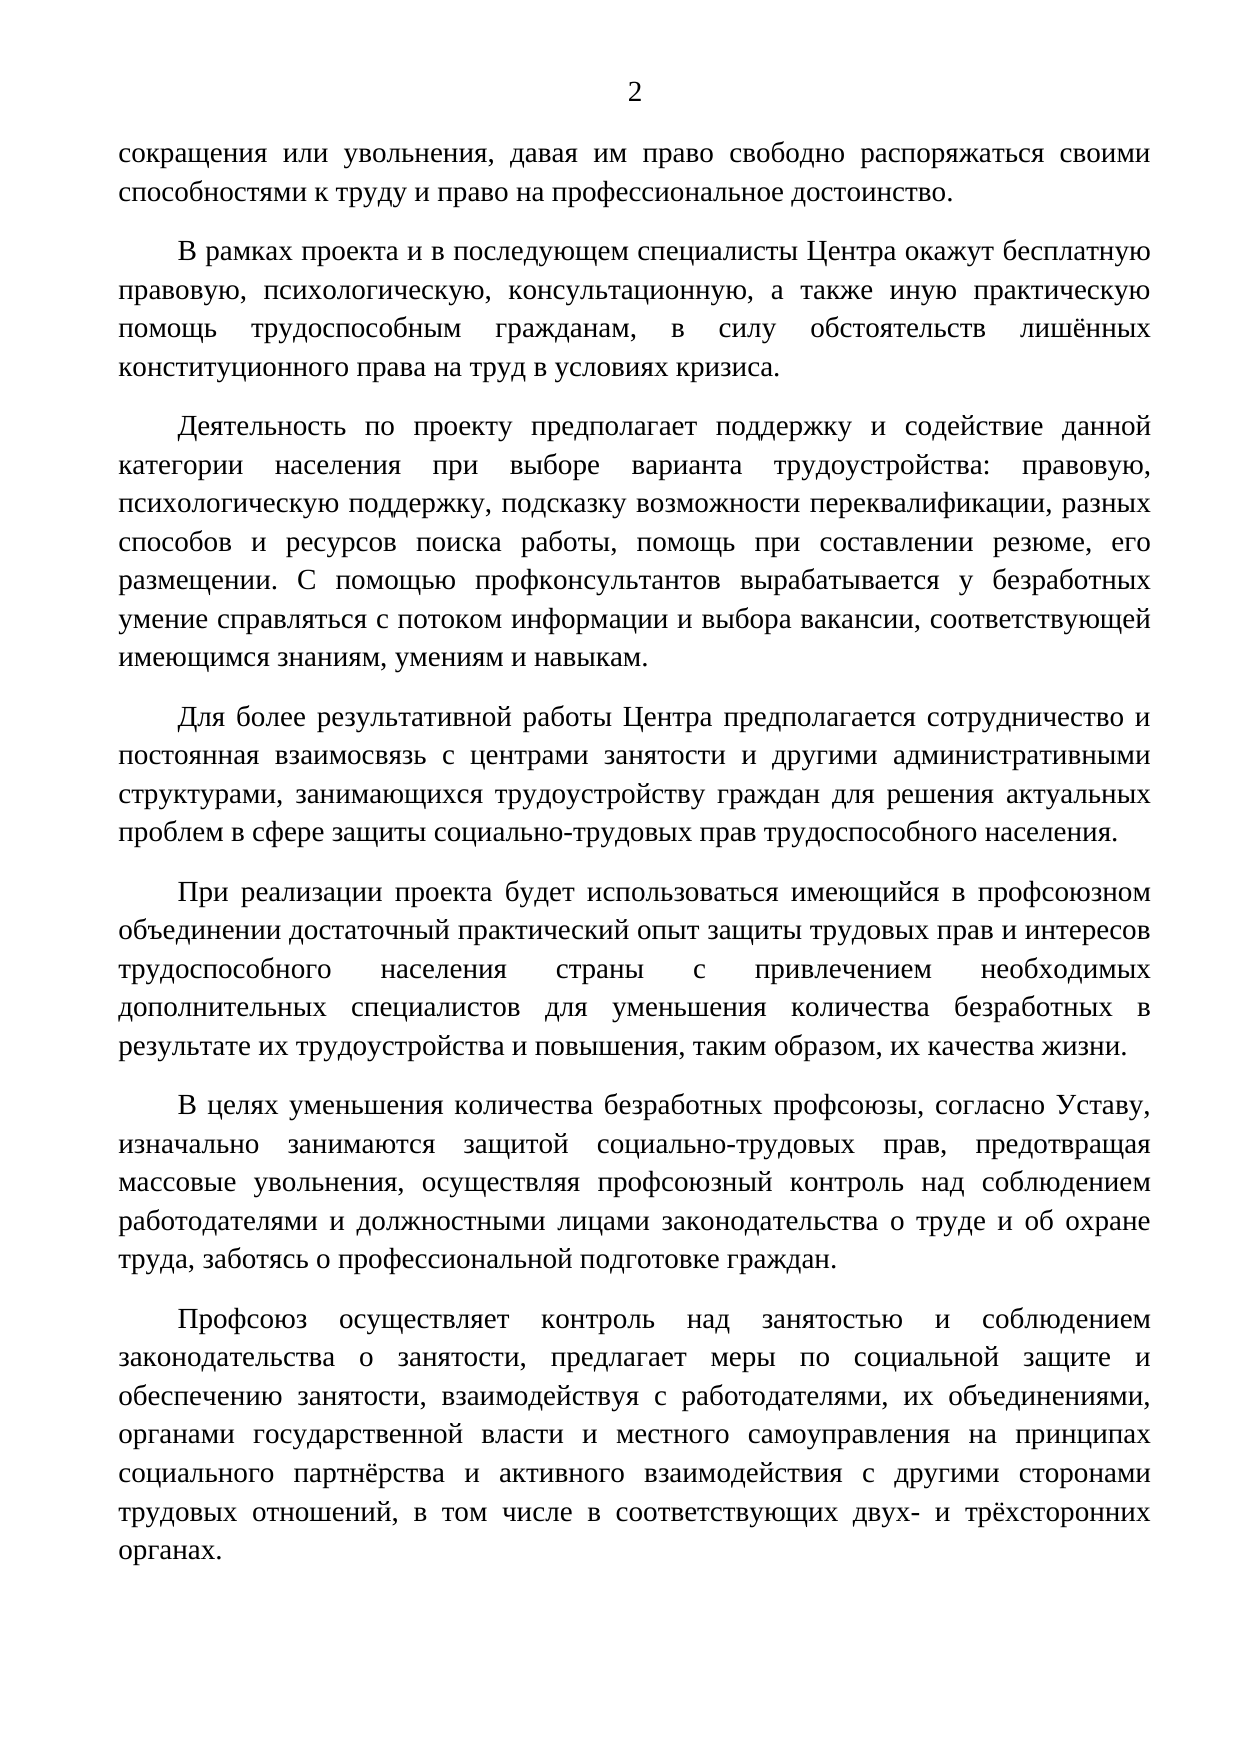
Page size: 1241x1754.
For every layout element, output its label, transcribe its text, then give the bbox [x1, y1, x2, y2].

text Деятельность по проекту предполагает поддержку и содействие данной категории населения при выборе варианта трудоустройства: правовую, психологическую поддержку, подсказку возможности переквалификации, разных способов и ресурсов поиска работы, помощь при составлении резюме, его размещении. С помощью профконсультантов вырабатывается у безработных умение справляться с потоком информации и выбора вакансии, соответствующей имеющимся знаниям, умениям и навыкам. [118, 408, 1152, 673]
text В рамках проекта и в последующем специалисты Центра окажут бесплатную правовую, психологическую, консультационную, а также иную практическую помощь трудоспособным гражданам, в силу обстоятельств лишённых конституционного права на труд в условиях кризиса. [118, 233, 1152, 382]
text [118, 135, 1152, 207]
text При реализации проекта будет использоваться имеющийся в профсоюзном объединении достаточный практический опыт защиты трудовых прав и интересов трудоспособного населения страны с привлечением необходимых дополнительных специалистов для уменьшения количества безработных в результате их трудоустройства и повышения, таким образом, их качества жизни. [118, 874, 1152, 1062]
text В целях уменьшения количества безработных профсоюзы, согласно Уставу, изначально занимаются защитой социально-трудовых прав, предотвращая массовые увольнения, осуществляя профсоюзный контроль над соблюдением работодателями и должностными лицами законодательства о труде и об охране труда, заботясь о профессиональной подготовке граждан. [118, 1087, 1152, 1275]
text Профсоюз осуществляет контроль над занятостью и соблюдением законодательства о занятости, предлагает меры по социальной защите и обеспечению занятости, взаимодействуя с работодателями, их объединениями, органами государственной власти и местного самоуправления на принципах социального партнёрства и активного взаимодействия с другими сторонами трудовых отношений, в том числе в соответствующих двух- и трёхсторонних органах. [118, 1301, 1152, 1566]
text Для более результативной работы Центра предполагается сотрудничество и постоянная взаимосвязь с центрами занятости и другими административными структурами, занимающихся трудоустройству граждан для решения актуальных проблем в сфере защиты социально-трудовых прав трудоспособного населения. [118, 699, 1152, 848]
